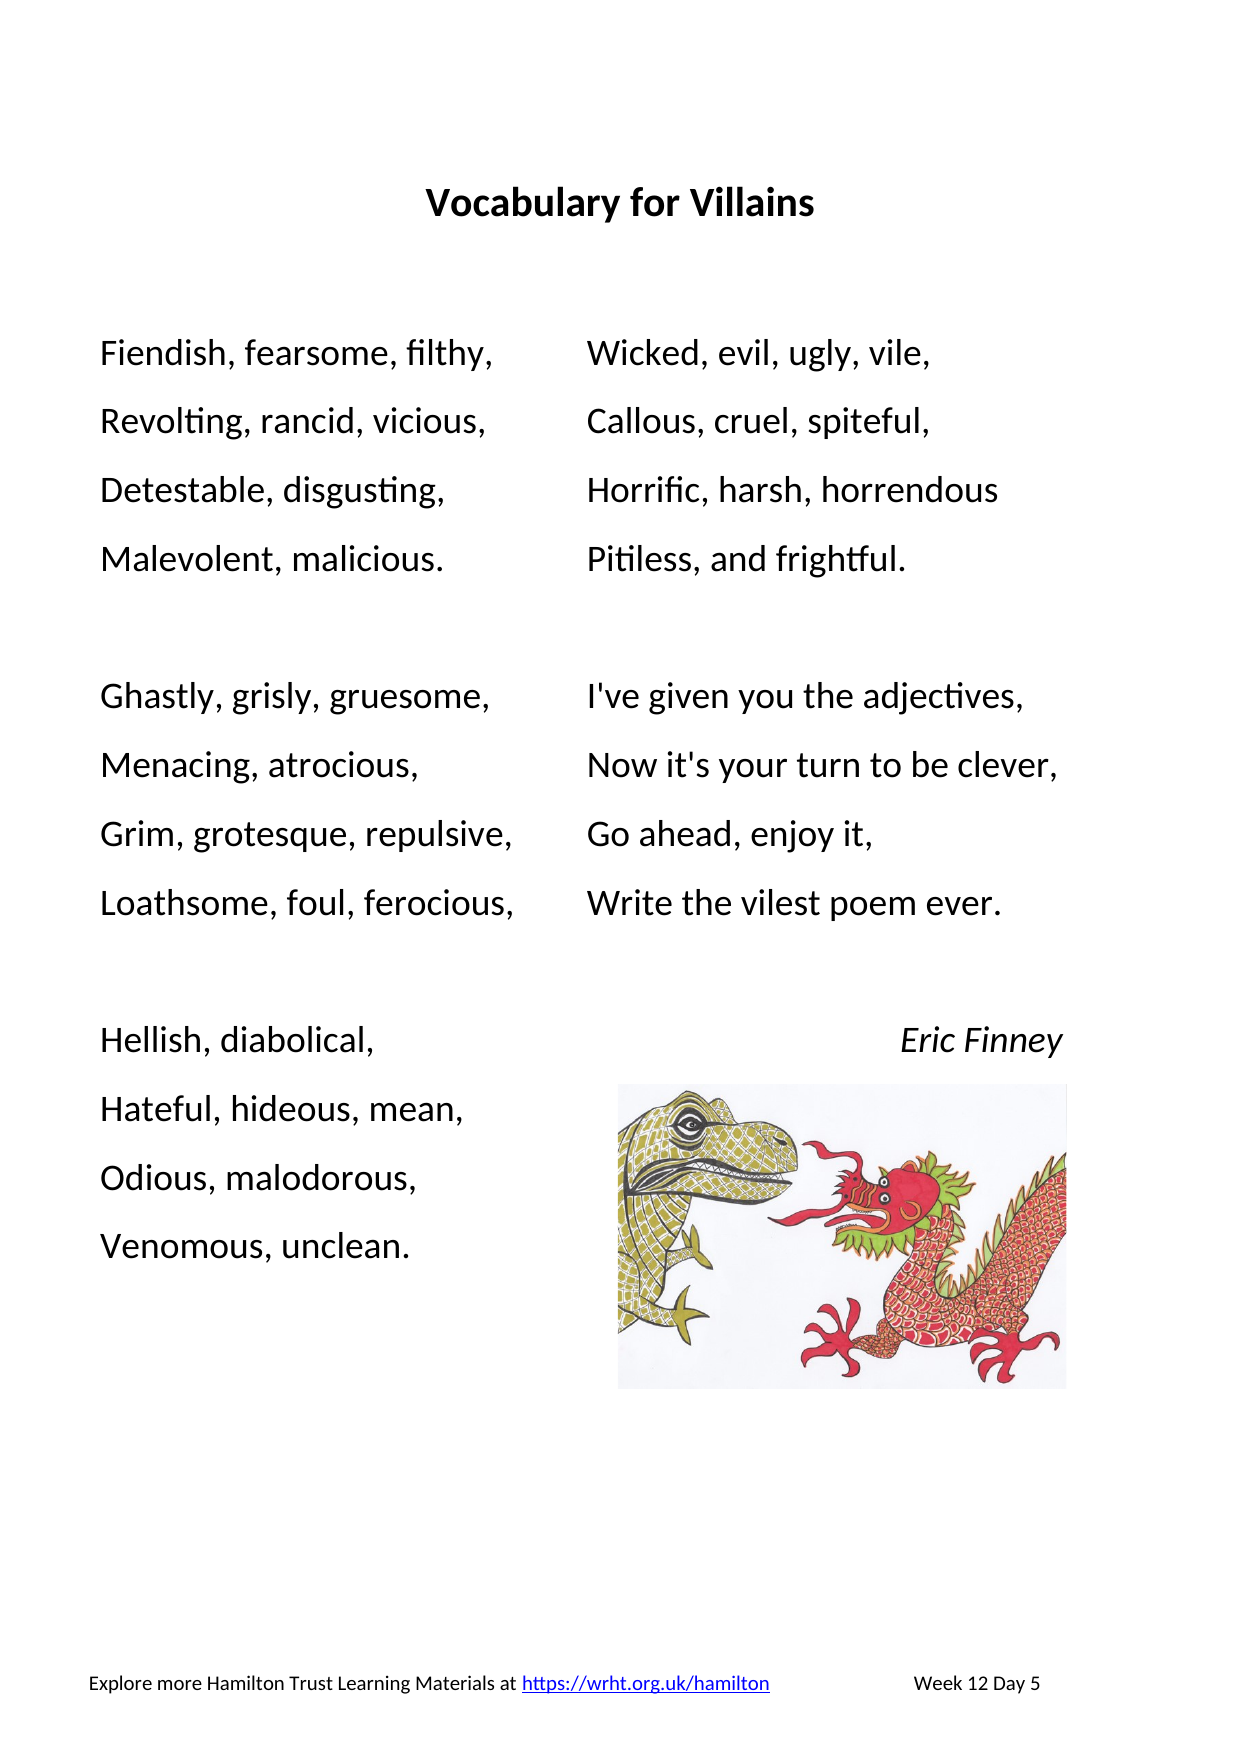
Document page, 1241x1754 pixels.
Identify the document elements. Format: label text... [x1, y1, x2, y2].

table_header Wicked, evil, ugly, vile, Callous, cruel, spiteful, Horrific, harsh, horrendous Pitiless, and frightful. I've given you the adjectives, Now it's your turn to be clever, Go ahead, enjoy it, Write the vilest poem ever. Eric Finney [575, 329, 1077, 1517]
table_header Fiendish, fearsome, filthy, Revolting, rancid, vicious, Detestable, disgusting, Malevolent, malicious. Ghastly, grisly, gruesome, Menacing, atrocious, Grim, grotesque, repulsive, Loathsome, foul, ferocious, Hellish, diabolical, Hateful, hideous, mean, Odious, malodorous, Venomous, unclean. [89, 329, 575, 1517]
picture [617, 1084, 1067, 1389]
text Vocabulary for Villains [89, 176, 1152, 227]
